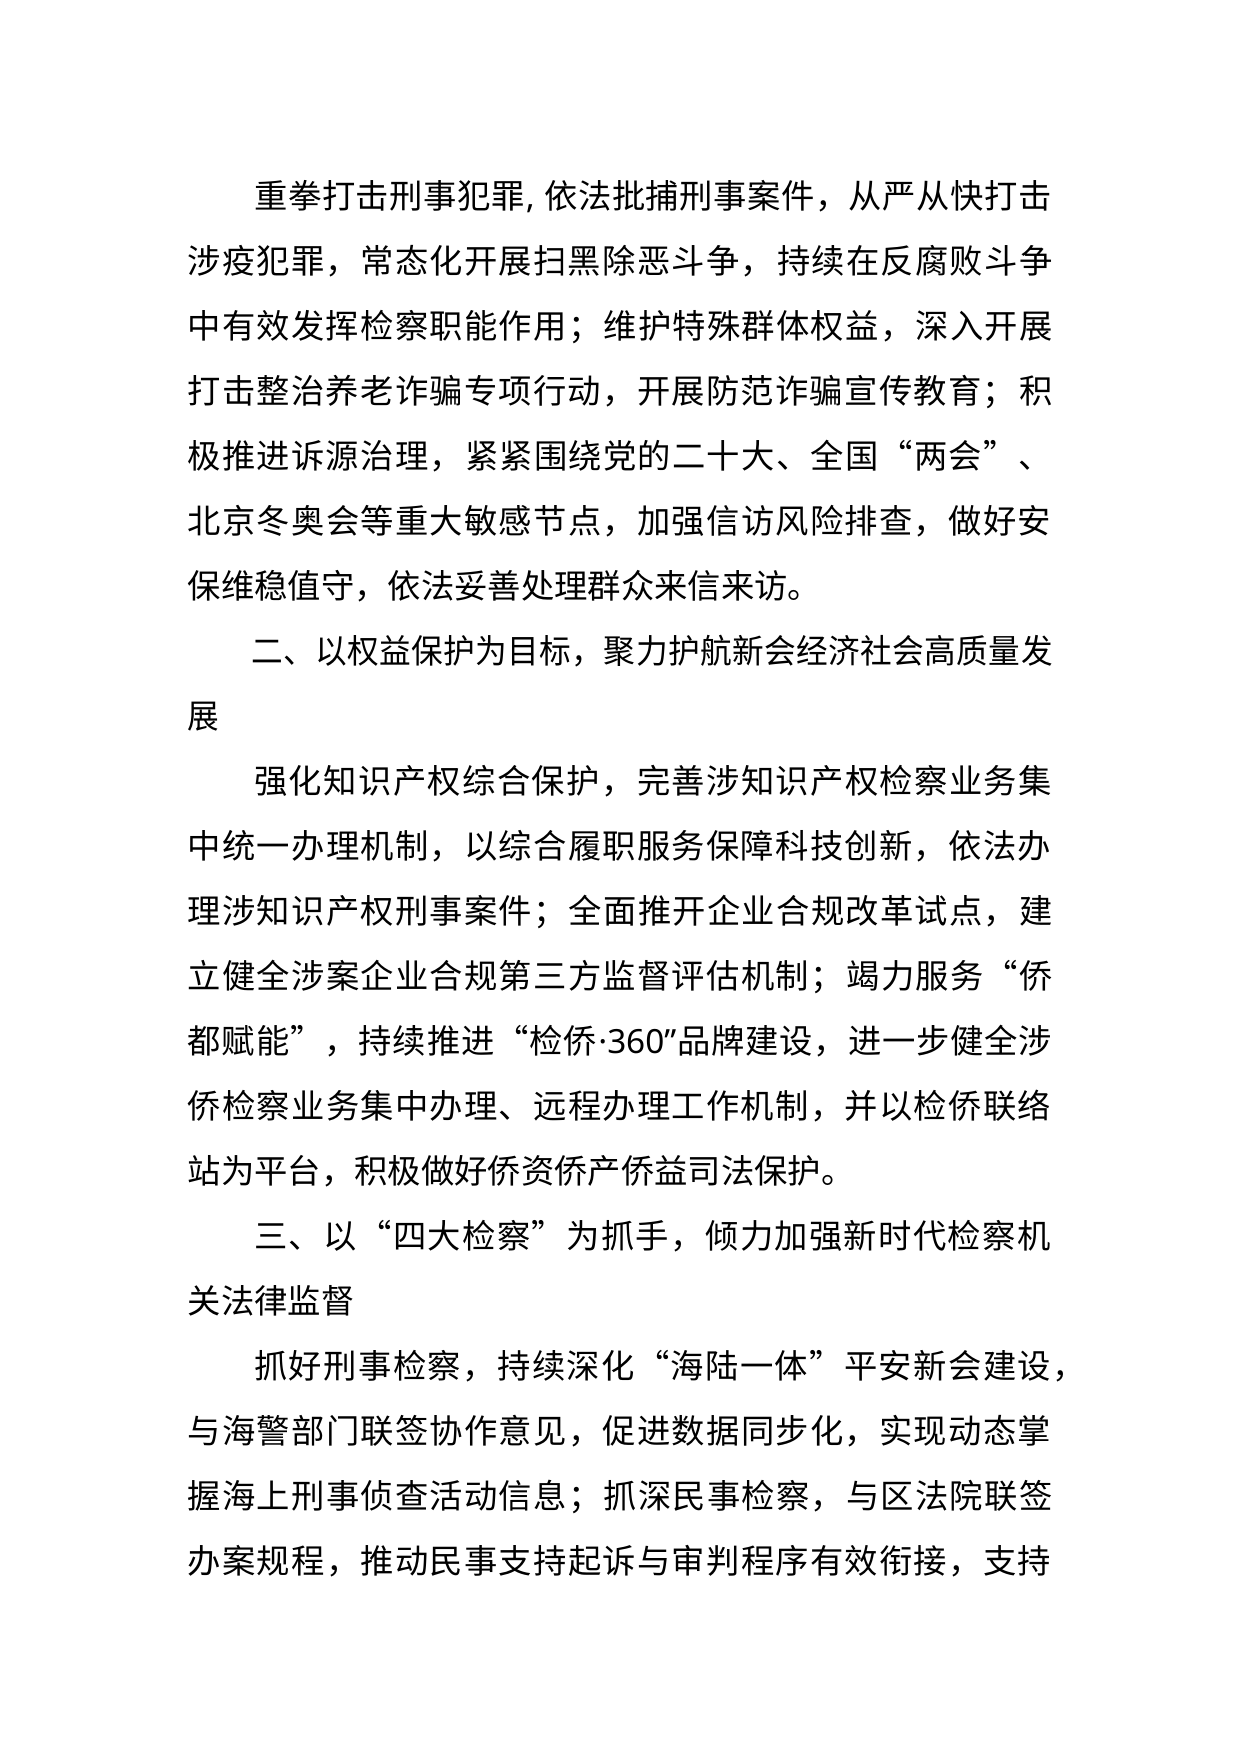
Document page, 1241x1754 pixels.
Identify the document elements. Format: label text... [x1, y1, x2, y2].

text 三、以“四大检察”为抓手，倾力加强新时代检察机关法律监督 [187, 1202, 1053, 1332]
text 强化知识产权综合保护，完善涉知识产权检察业务集中统一办理机制，以综合履职服务保障科技创新，依法办理涉知识产权刑事案件；全面推开企业合规改革试点，建立健全涉案企业合规第三方监督评估机制；竭力服务“侨都赋能”，持续推进“检侨·360”品牌建设，进一步健全涉侨检察业务集中办理、远程办理工作机制，并以检侨联络站为平台，积极做好侨资侨产侨益司法保护。 [187, 747, 1053, 1202]
text 二、以权益保护为目标，聚力护航新会经济社会高质量发展 [187, 617, 1053, 747]
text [187, 1332, 1053, 1592]
text 重拳打击刑事犯罪, 依法批捕刑事案件，从严从快打击涉疫犯罪，常态化开展扫黑除恶斗争，持续在反腐败斗争中有效发挥检察职能作用；维护特殊群体权益，深入开展打击整治养老诈骗专项行动，开展防范诈骗宣传教育；积极推进诉源治理，紧紧围绕党的二十大、全国“两会”、北京冬奥会等重大敏感节点，加强信访风险排查，做好安保维稳值守，依法妥善处理群众来信来访。 [187, 162, 1053, 617]
